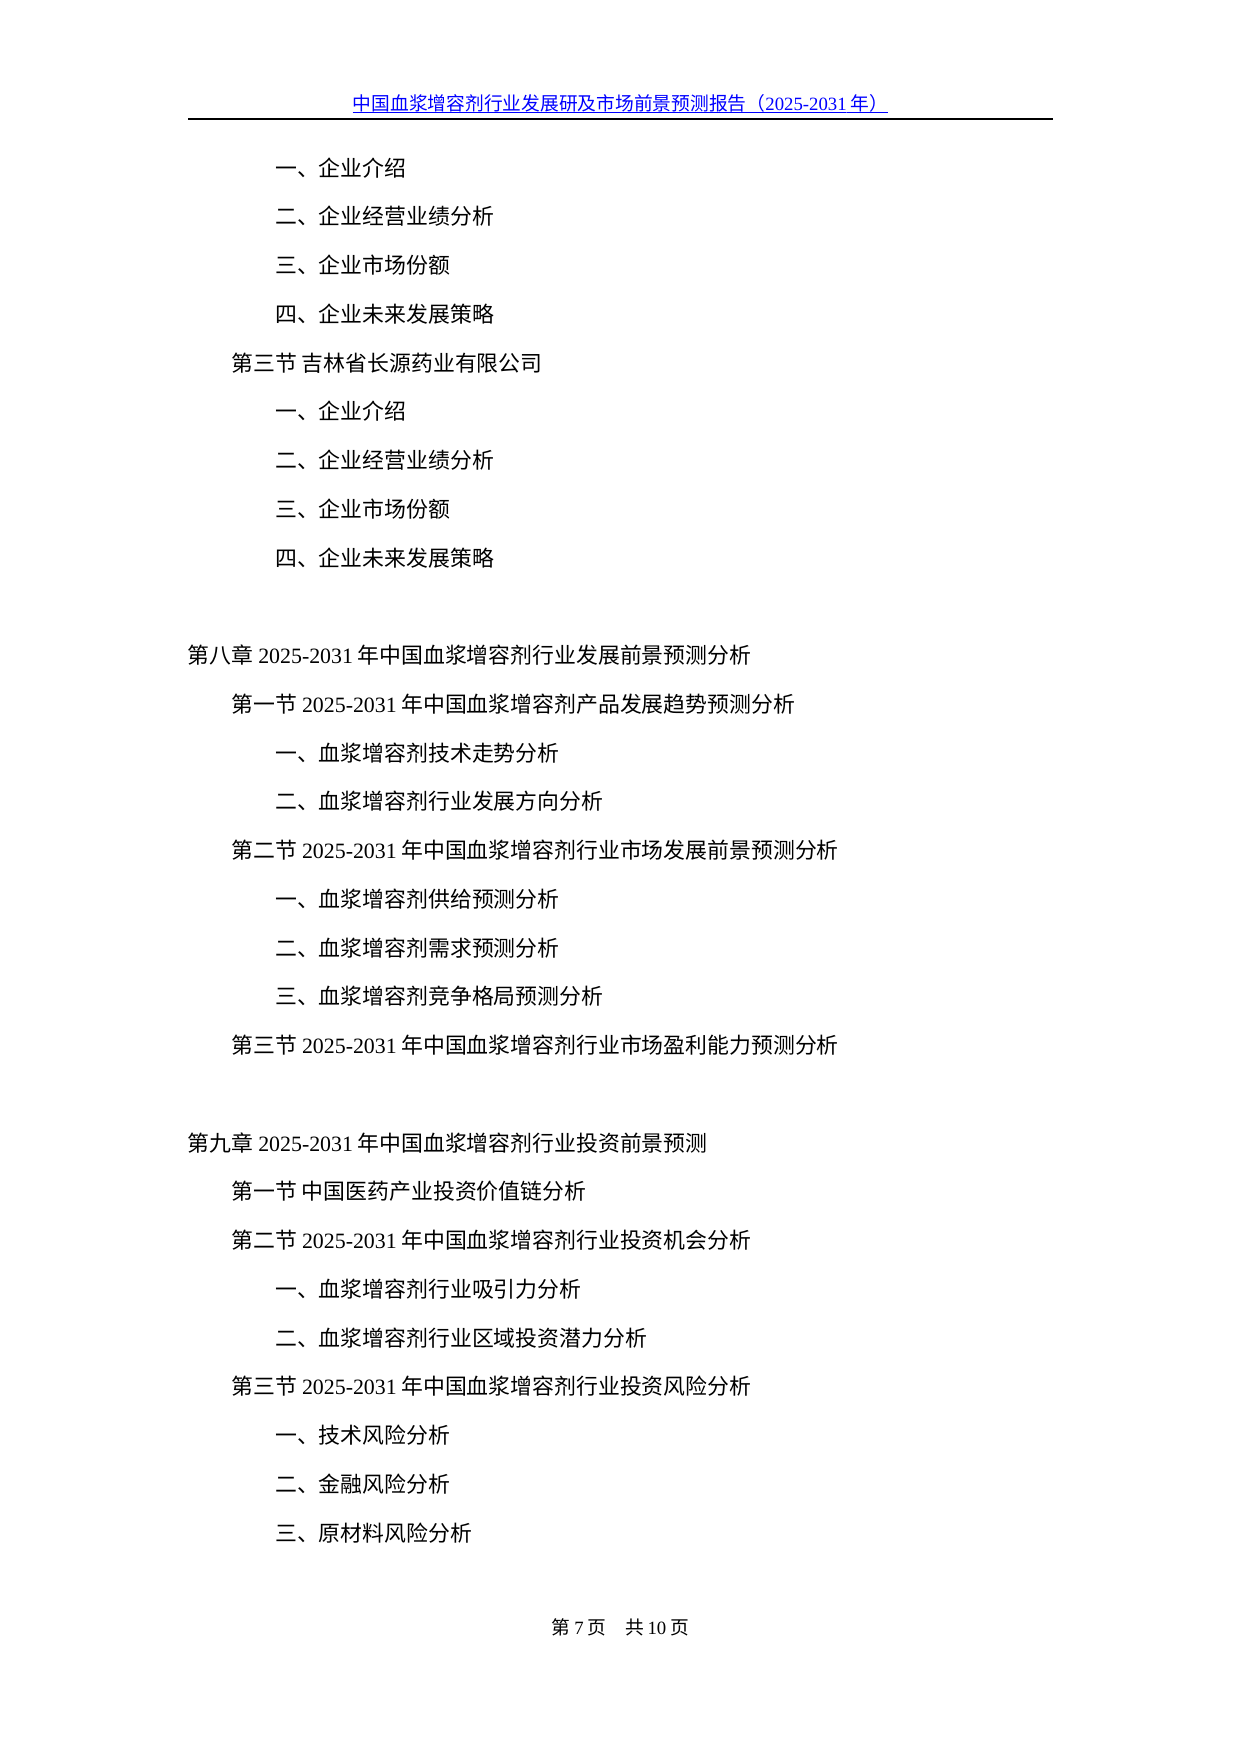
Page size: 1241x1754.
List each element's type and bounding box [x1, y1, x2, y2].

text [187, 150, 1053, 1548]
